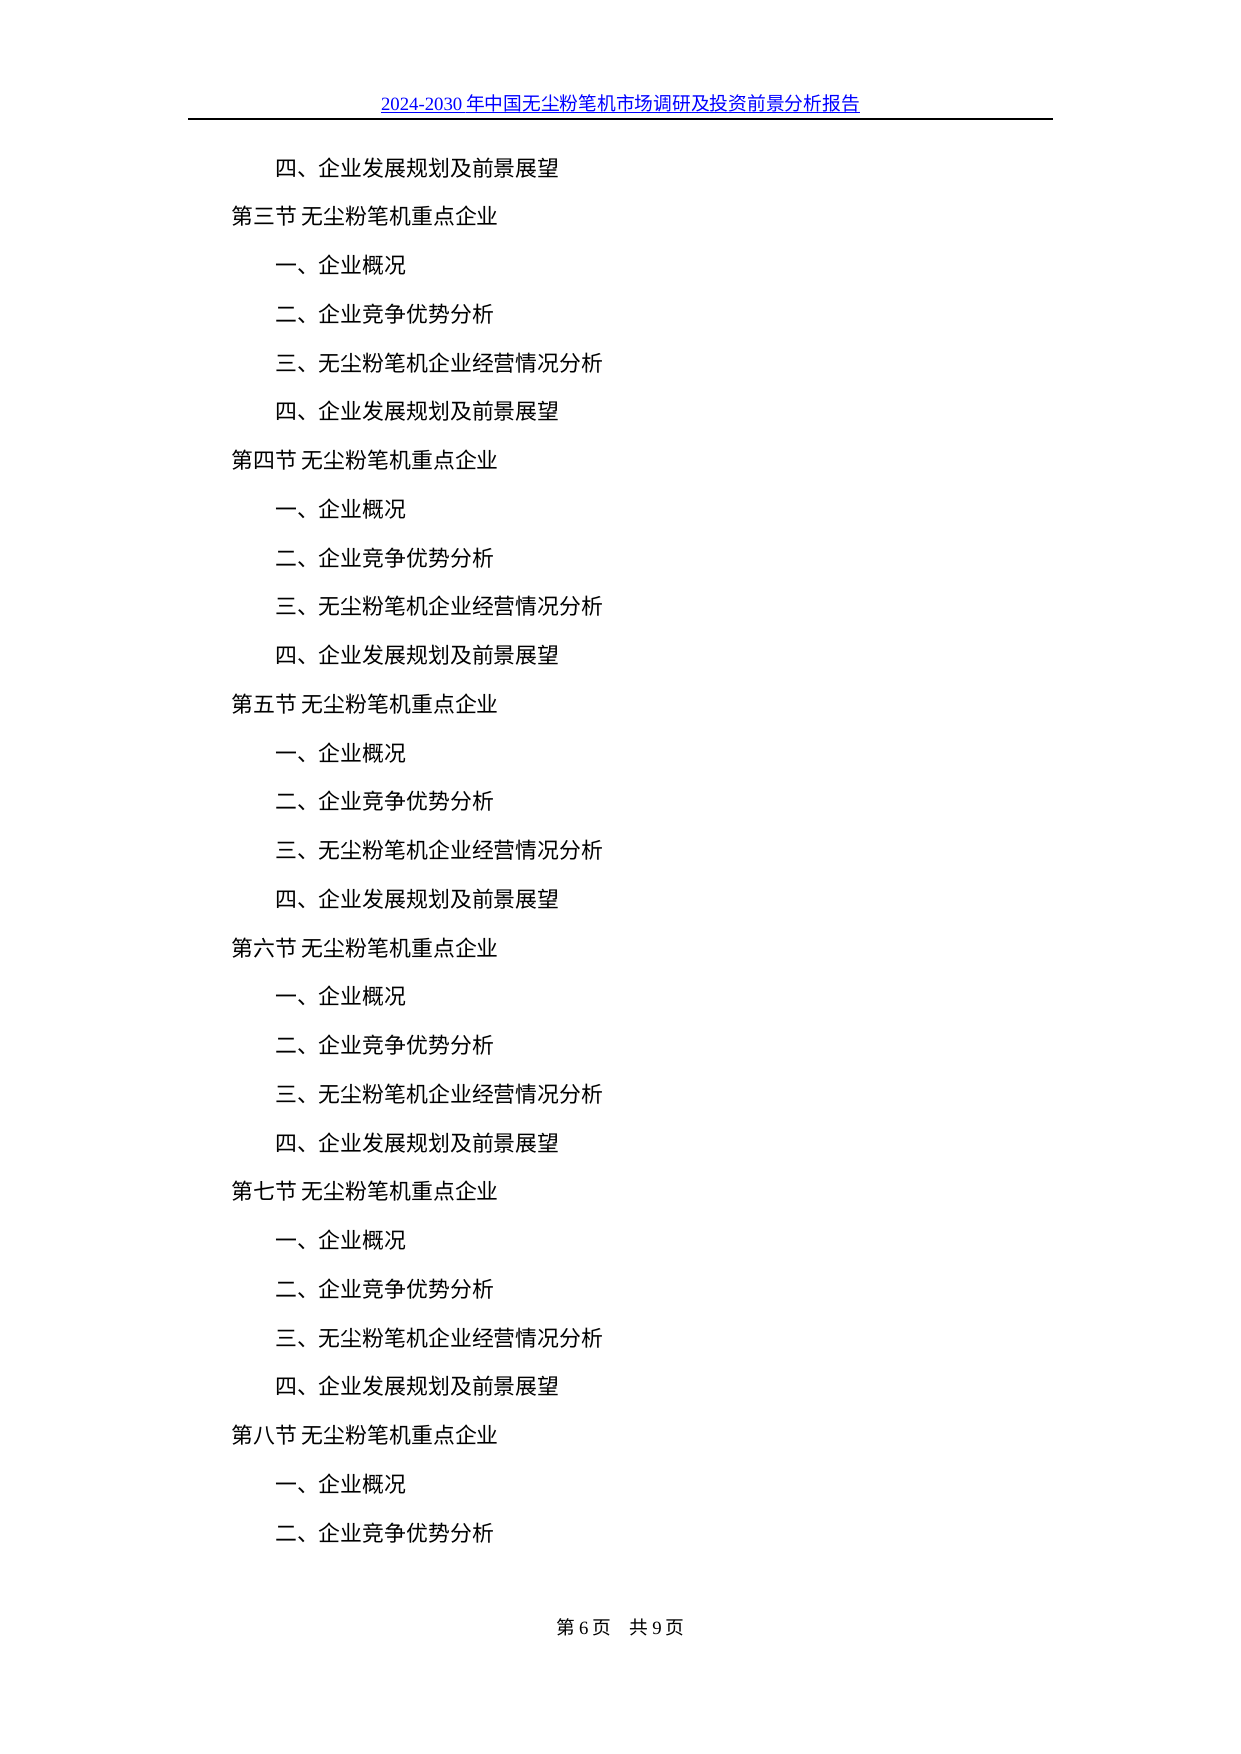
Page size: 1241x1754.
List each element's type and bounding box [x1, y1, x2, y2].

text [187, 150, 1053, 1548]
